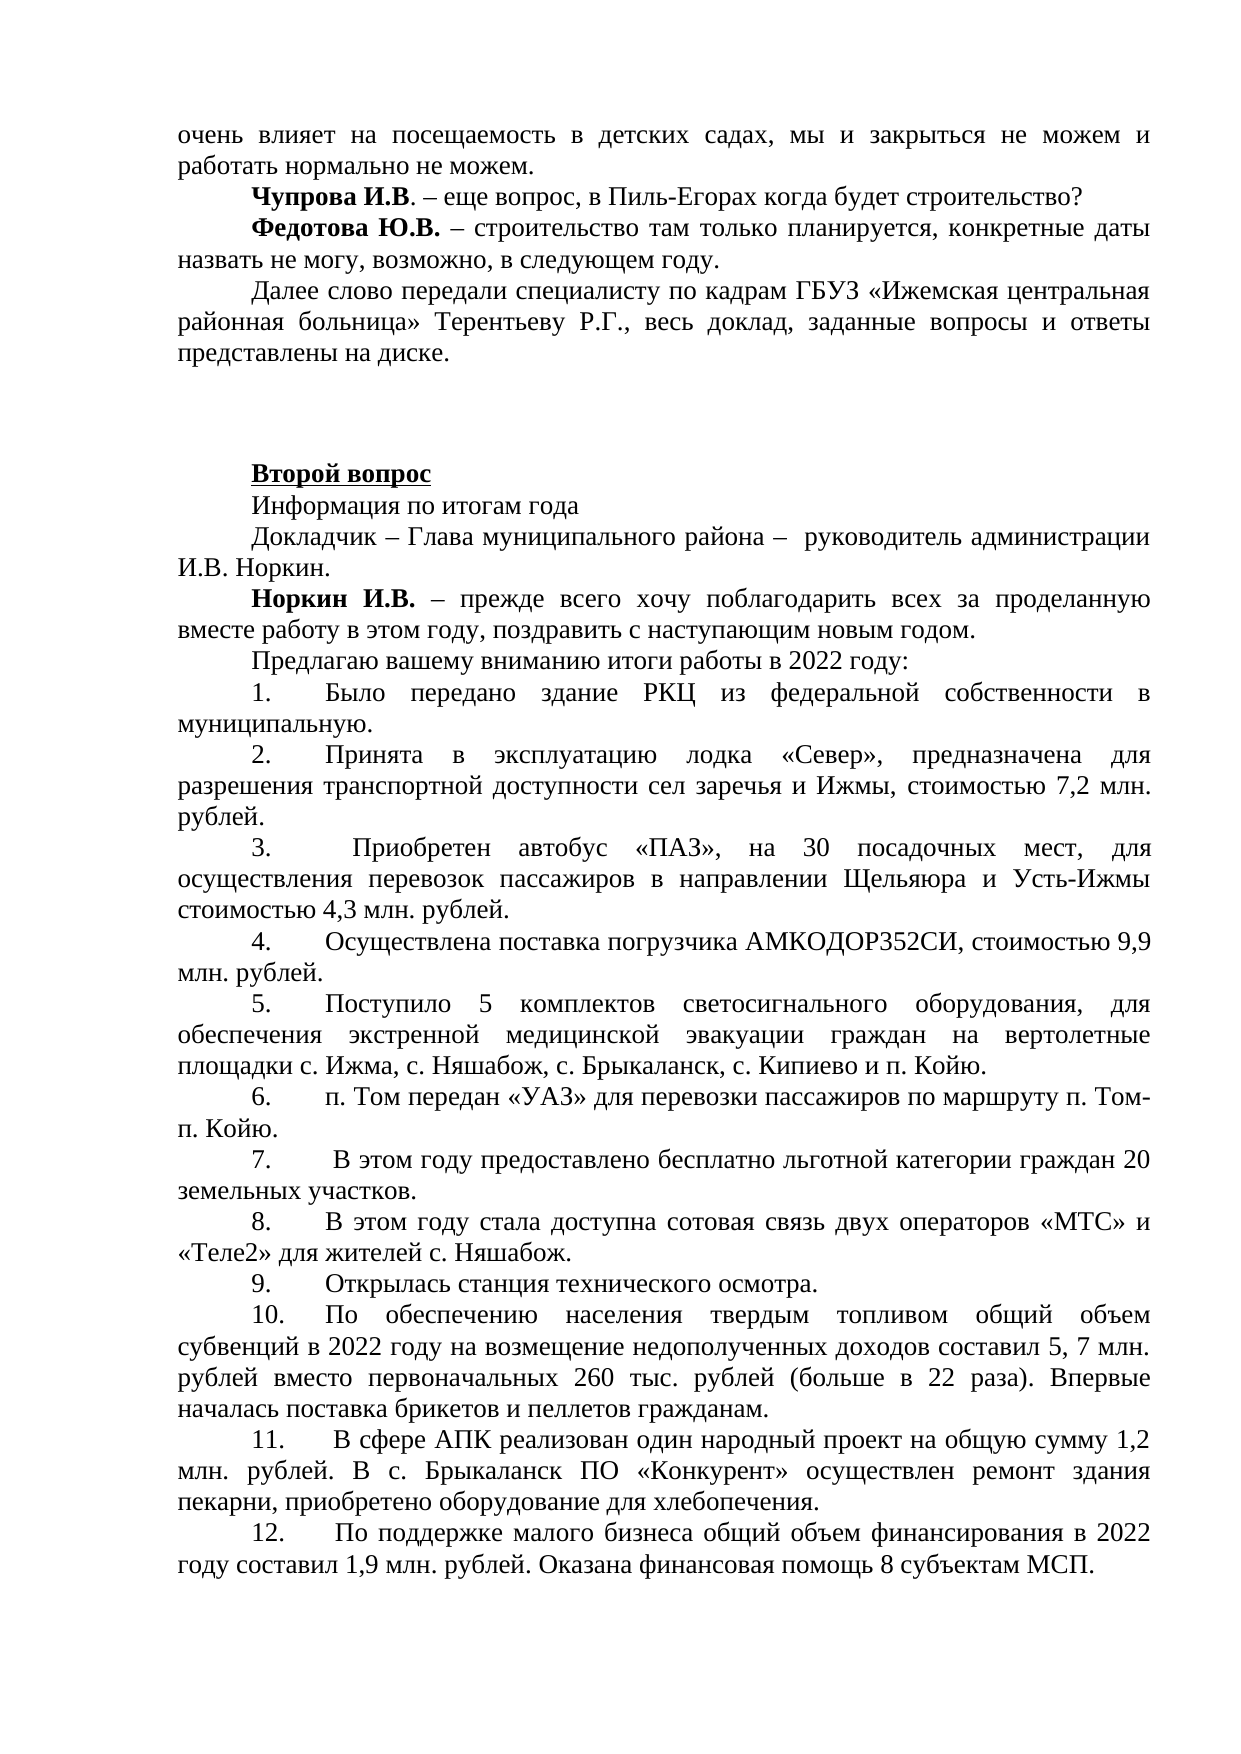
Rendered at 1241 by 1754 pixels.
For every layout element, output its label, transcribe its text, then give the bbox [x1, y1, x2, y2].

list По поддержке малого бизнеса общий объем финансирования в 2022 году составил 1,9 млн. рублей. Оказана финансовая помощь 8 субъектам МСП. [177, 1517, 1152, 1579]
text Норкин И.В. – прежде всего хочу поблагодарить всех за проделанную вместе работу в этом году, поздравить с наступающим новым годом. [177, 582, 1152, 644]
text Чупрова И.В. – еще вопрос, в Пиль-Егорах когда будет строительство? [177, 180, 1152, 212]
text Докладчик – Глава муниципального района – руководитель администрации И.В. Норкин. [177, 520, 1152, 582]
list п. Том передан «УАЗ» для перевозки пассажиров по маршруту п. Том- п. Койю. [177, 1081, 1152, 1143]
text Предлагаю вашему вниманию итоги работы в 2022 году: [177, 644, 1152, 676]
list Было передано здание РКЦ из федеральной собственности в муниципальную. [177, 676, 1152, 738]
list В этом году стала доступна сотовая связь двух операторов «МТС» и «Теле2» для жителей с. Няшабож. [177, 1205, 1152, 1267]
list Открылась станция технического осмотра. [177, 1267, 1152, 1298]
text Второй вопрос [177, 458, 1152, 489]
list Приобретен автобус «ПАЗ», на 30 посадочных мест, для осуществления перевозок пассажиров в направлении Щельяюра и Усть-Ижмы стоимостью 4,3 млн. рублей. [177, 831, 1152, 925]
list Принята в эксплуатацию лодка «Север», предназначена для разрешения транспортной доступности сел заречья и Ижмы, стоимостью 7,2 млн. рублей. [177, 738, 1152, 831]
list Поступило 5 комплектов светосигнального оборудования, для обеспечения экстренной медицинской эвакуации граждан на вертолетные площадки с. Ижма, с. Няшабож, с. Брыкаланск, с. Кипиево и п. Койю. [177, 987, 1152, 1081]
list В этом году предоставлено бесплатно льготной категории граждан 20 земельных участков. [177, 1143, 1152, 1205]
list В сфере АПК реализован один народный проект на общую сумму 1,2 млн. рублей. В с. Брыкаланск ПО «Конкурент» осуществлен ремонт здания пекарни, приобретено оборудование для хлебопечения. [177, 1423, 1152, 1517]
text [177, 118, 1152, 180]
list По обеспечению населения твердым топливом общий объем субвенций в 2022 году на возмещение недополученных доходов составил 5, 7 млн. рублей вместо первоначальных 260 тыс. рублей (больше в 22 раза). Впервые началась поставка брикетов и пеллетов гражданам. [177, 1298, 1152, 1423]
list Осуществлена поставка погрузчика АМКОДОР352СИ, стоимостью 9,9 млн. рублей. [177, 925, 1152, 987]
text Далее слово передали специалисту по кадрам ГБУЗ «Ижемская центральная районная больница» Терентьеву Р.Г., весь доклад, заданные вопросы и ответы представлены на диске. [177, 274, 1152, 367]
text Федотова Ю.В. – строительство там только планируется, конкретные даты назвать не могу, возможно, в следующем году. [177, 212, 1152, 274]
text Информация по итогам года [177, 489, 1152, 520]
